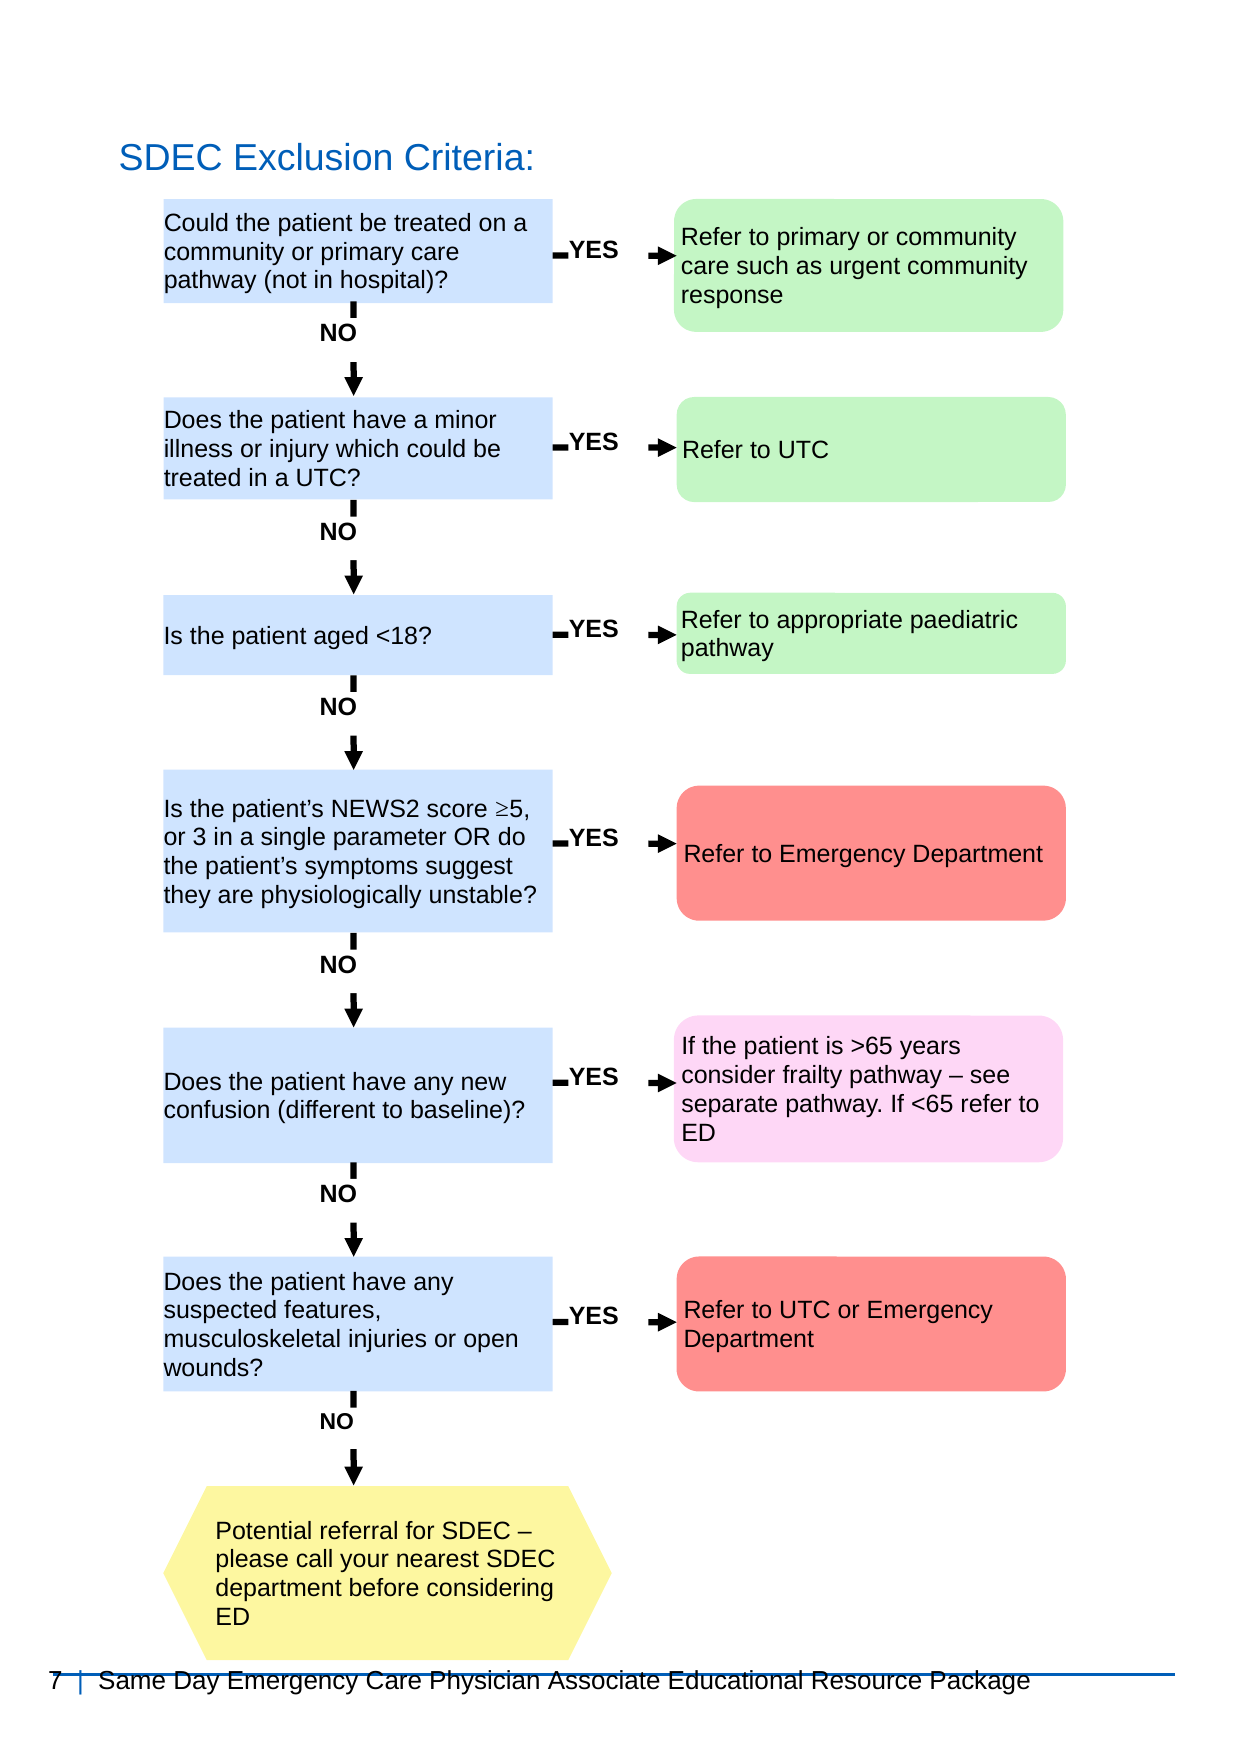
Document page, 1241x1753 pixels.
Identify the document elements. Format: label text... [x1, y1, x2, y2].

subtitle SDEC Exclusion Criteria: [118, 135, 1194, 178]
